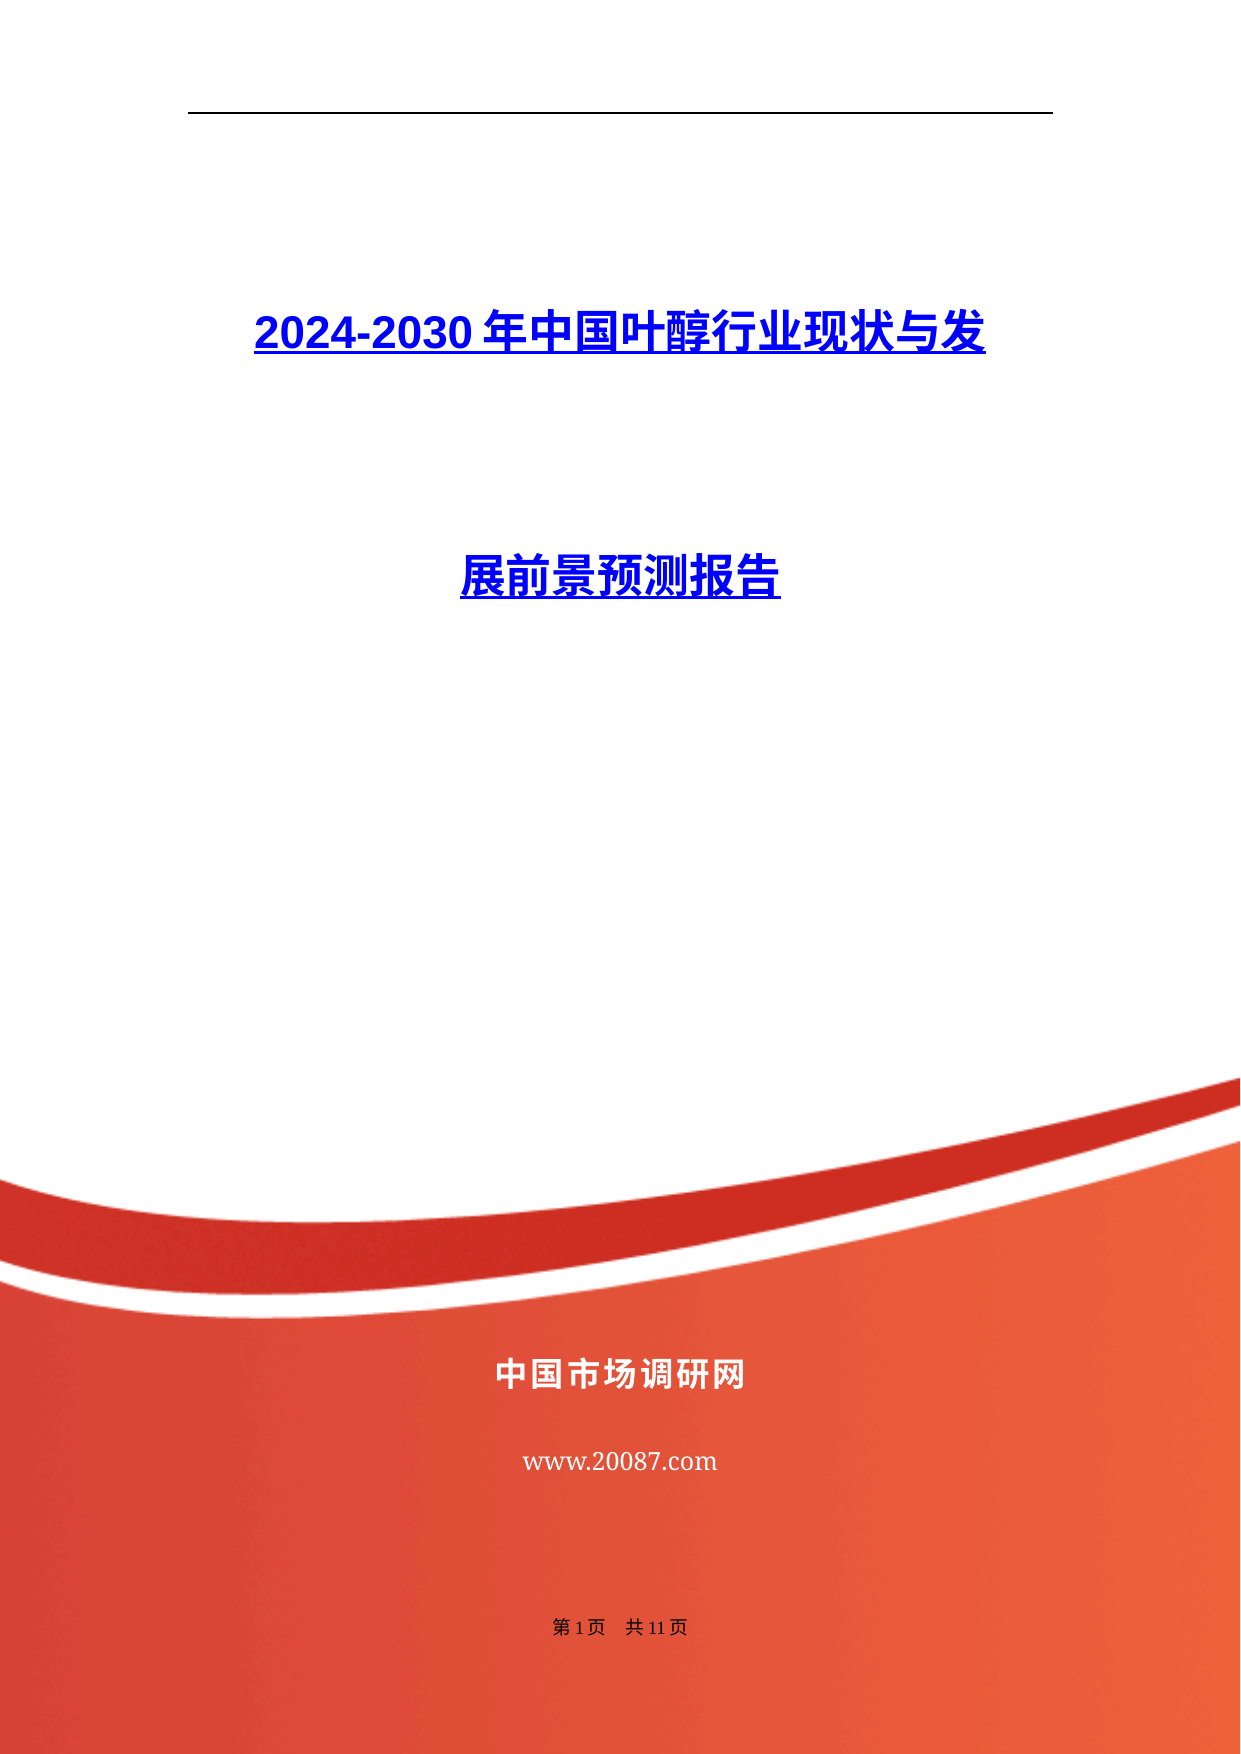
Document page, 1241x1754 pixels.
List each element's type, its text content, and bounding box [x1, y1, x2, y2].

table_header 2024-2030年中国叶醇行业现状与发展前景预测报告 [188, 207, 1053, 773]
picture [0, 1006, 1241, 1754]
text www.20087.com [187, 1428, 1053, 1493]
subtitle 中国市场调研网 [187, 1339, 1053, 1404]
